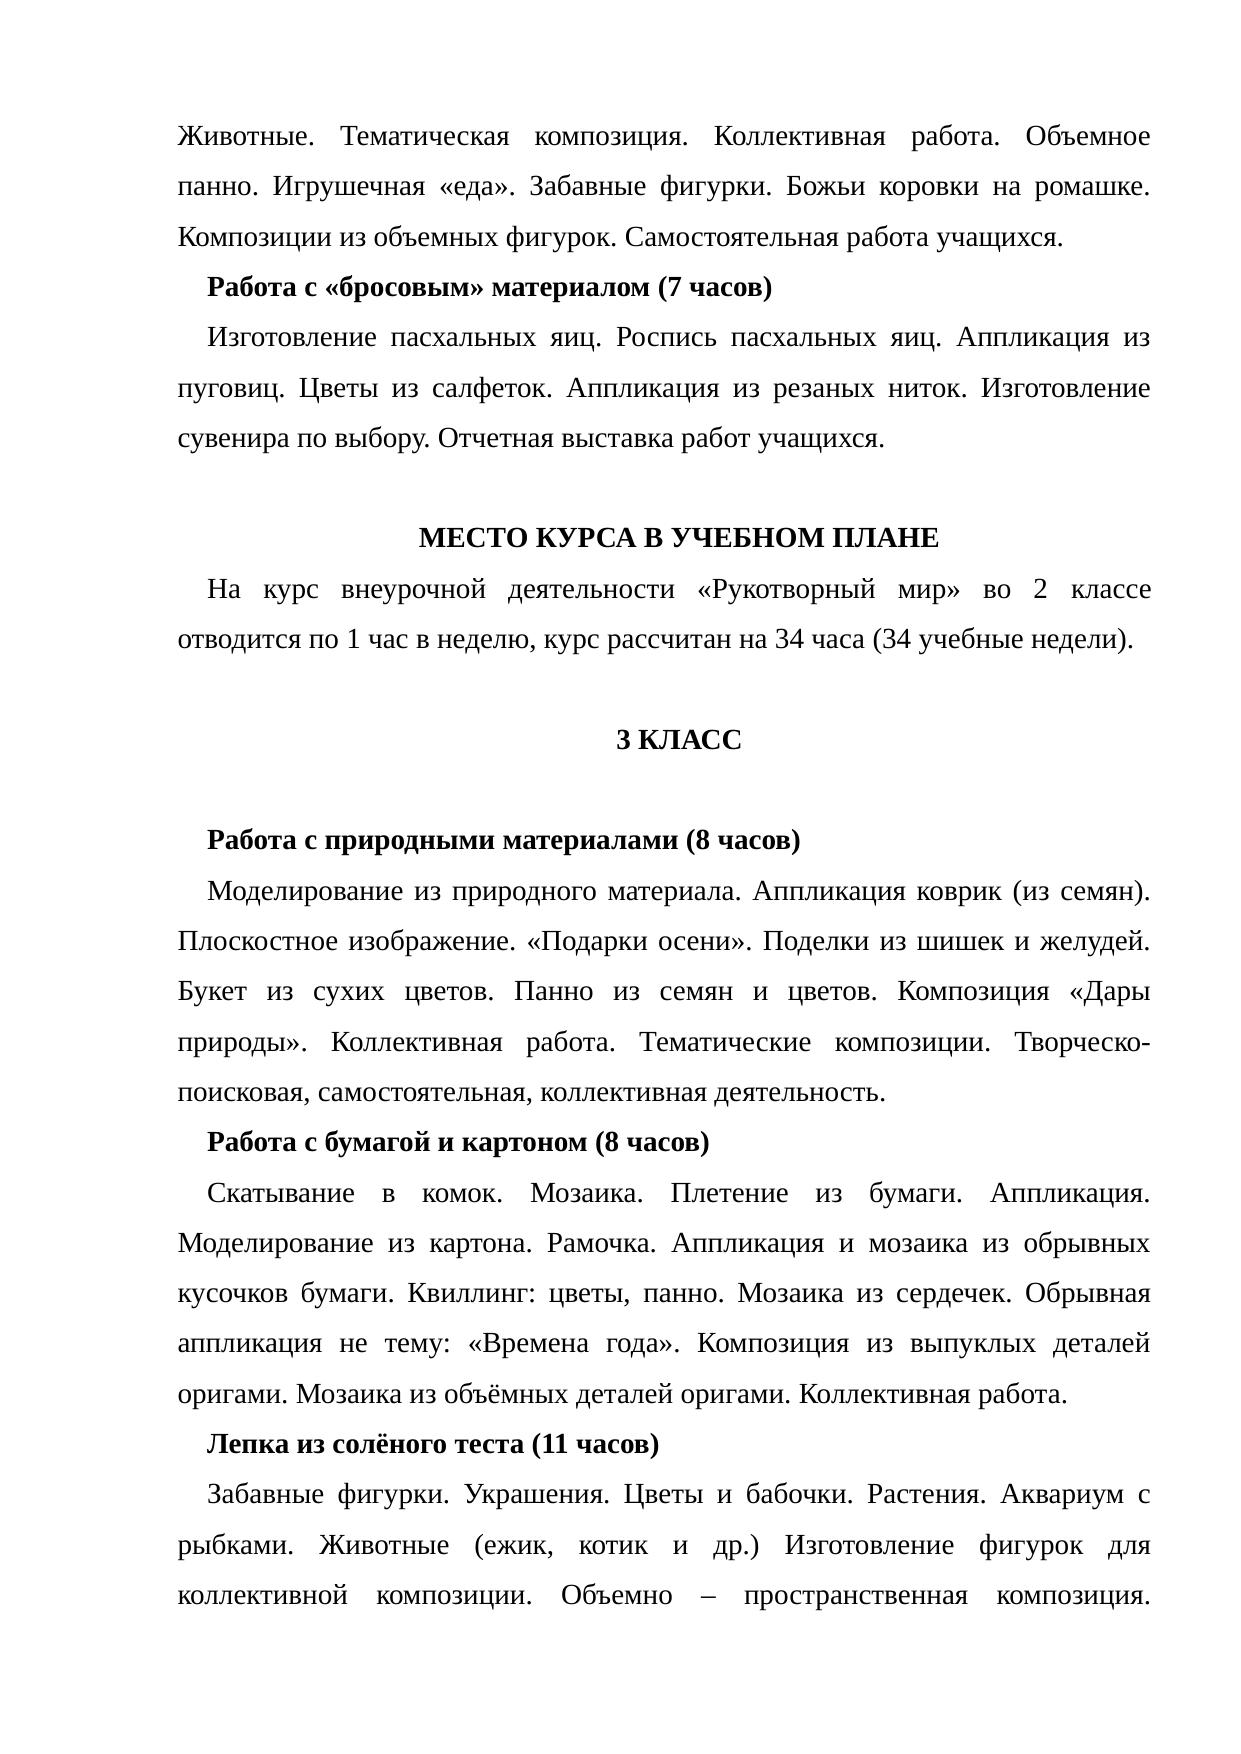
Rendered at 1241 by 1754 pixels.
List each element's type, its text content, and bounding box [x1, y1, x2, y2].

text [177, 118, 1152, 252]
text Работа с бумагой и картоном (8 часов) [177, 1124, 1152, 1158]
text Моделирование из природного материала. Аппликация коврик (из семян). Плоскостное изображение. «Подарки осени». Поделки из шишек и желудей. Букет из сухих цветов. Панно из семян и цветов. Композиция «Дары природы». Коллективная работа. Тематические композиции. Творческо-поисковая, самостоятельная, коллективная деятельность. [177, 873, 1152, 1108]
text 3 КЛАСС [177, 722, 1152, 755]
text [177, 1477, 1152, 1611]
text Лепка из солёного теста (11 часов) [177, 1426, 1152, 1460]
text Работа с «бросовым» материалом (7 часов) [177, 269, 1152, 303]
text Изготовление пасхальных яиц. Роспись пасхальных яиц. Аппликация из пуговиц. Цветы из салфеток. Аппликация из резаных ниток. Изготовление сувенира по выбору. Отчетная выставка работ учащихся. [177, 319, 1152, 453]
text МЕСТО КУРСА В УЧЕБНОМ ПЛАНЕ [177, 521, 1152, 554]
text На курс внеурочной деятельности «Рукотворный мир» во 2 классе отводится по 1 час в неделю, курс рассчитан на 34 часа (34 учебные недели). [177, 571, 1152, 655]
text Скатывание в комок. Мозаика. Плетение из бумаги. Аппликация. Моделирование из картона. Рамочка. Аппликация и мозаика из обрывных кусочков бумаги. Квиллинг: цветы, панно. Мозаика из сердечек. Обрывная аппликация не тему: «Времена года». Композиция из выпуклых деталей оригами. Мозаика из объёмных деталей оригами. Коллективная работа. [177, 1175, 1152, 1409]
text Работа с природными материалами (8 часов) [177, 822, 1152, 856]
